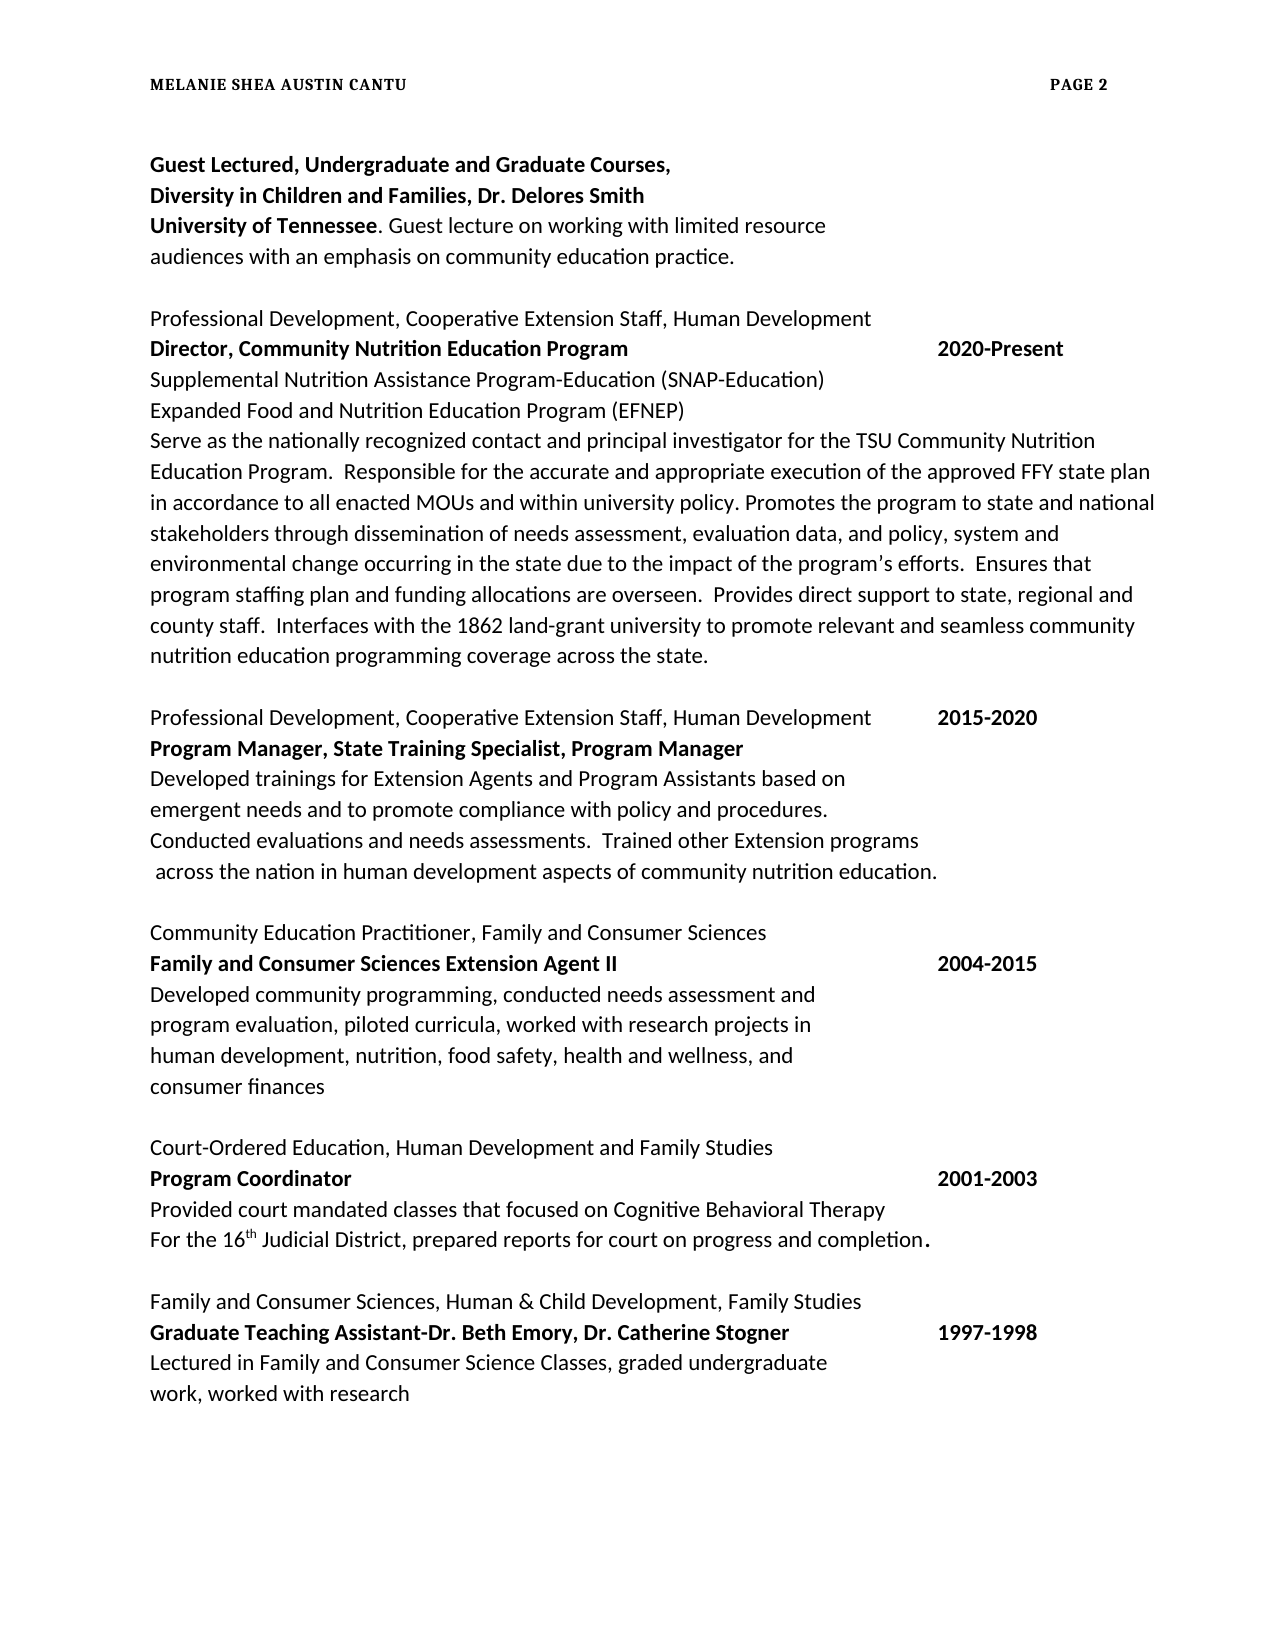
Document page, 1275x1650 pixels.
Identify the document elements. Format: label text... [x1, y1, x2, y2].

title University of Tennessee. Guest lecture on working with limited resource [150, 211, 1162, 239]
title Professional Development, Cooperative Extension Staff, Human Development 2015-2020 [150, 703, 1162, 731]
title Family and Consumer Sciences, Human & Child Development, Family Studies [150, 1287, 1162, 1315]
text emergent needs and to promote compliance with policy and procedures. [150, 795, 1162, 823]
title Professional Development, Cooperative Extension Staff, Human Development [150, 304, 1162, 332]
text Developed trainings for Extension Agents and Program Assistants based on [150, 764, 1162, 793]
title Program Manager, State Training Specialist, Program Manager [150, 734, 1162, 762]
title Expanded Food and Nutrition Education Program (EFNEP) [150, 396, 1162, 424]
text Lectured in Family and Consumer Science Classes, graded undergraduate work, worked with research [150, 1348, 862, 1407]
title Graduate Teaching Assistant-Dr. Beth Emory, Dr. Catherine Stogner 1997-1998 [150, 1318, 1162, 1346]
title Diversity in Children and Families, Dr. Delores Smith [150, 181, 1162, 209]
title Supplemental Nutrition Assistance Program-Education (SNAP-Education) [150, 365, 1162, 393]
text program evaluation, piloted curricula, worked with research projects in human development, nutrition, food safety, health and wellness, and consumer finances [150, 1010, 862, 1100]
title Serve as the nationally recognized contact and principal investigator for the TSU Community Nutrition Education Program. Responsible for the accurate and appropriate execution of the approved FFY state plan in accordance to all enacted MOUs and within university policy. Promotes the program to state and national stakeholders through dissemination of needs assessment, evaluation data, and policy, system and environmental change occurring in the state due to the impact of the program’s efforts. Ensures that program staffing plan and funding allocations are overseen. Provides direct support to state, regional and county staff. Interfaces with the 1862 land-grant university to promote relevant and seamless community nutrition education programming coverage across the state. [150, 427, 1162, 670]
title Guest Lectured, Undergraduate and Graduate Courses, [150, 150, 1162, 178]
title For the 16th Judicial District, prepared reports for court on progress and completion. [150, 1226, 1162, 1253]
title Director, Community Nutrition Education Program 2020-Present [150, 334, 1162, 362]
text Conducted evaluations and needs assessments. Trained other Extension programs [150, 826, 1162, 854]
title audiences with an emphasis on community education practice. [150, 242, 1162, 270]
title Provided court mandated classes that focused on Cognitive Behavioral Therapy [150, 1195, 1162, 1223]
title Program Coordinator 2001-2003 [150, 1164, 1162, 1192]
text across the nation in human development aspects of community nutrition education. [150, 857, 1162, 885]
text Community Education Practitioner, Family and Consumer Sciences [150, 918, 1162, 946]
title Family and Consumer Sciences Extension Agent II 2004-2015 [150, 949, 1162, 977]
title Court-Ordered Education, Human Development and Family Studies [150, 1133, 1162, 1161]
text Developed community programming, conducted needs assessment and [150, 980, 862, 1008]
